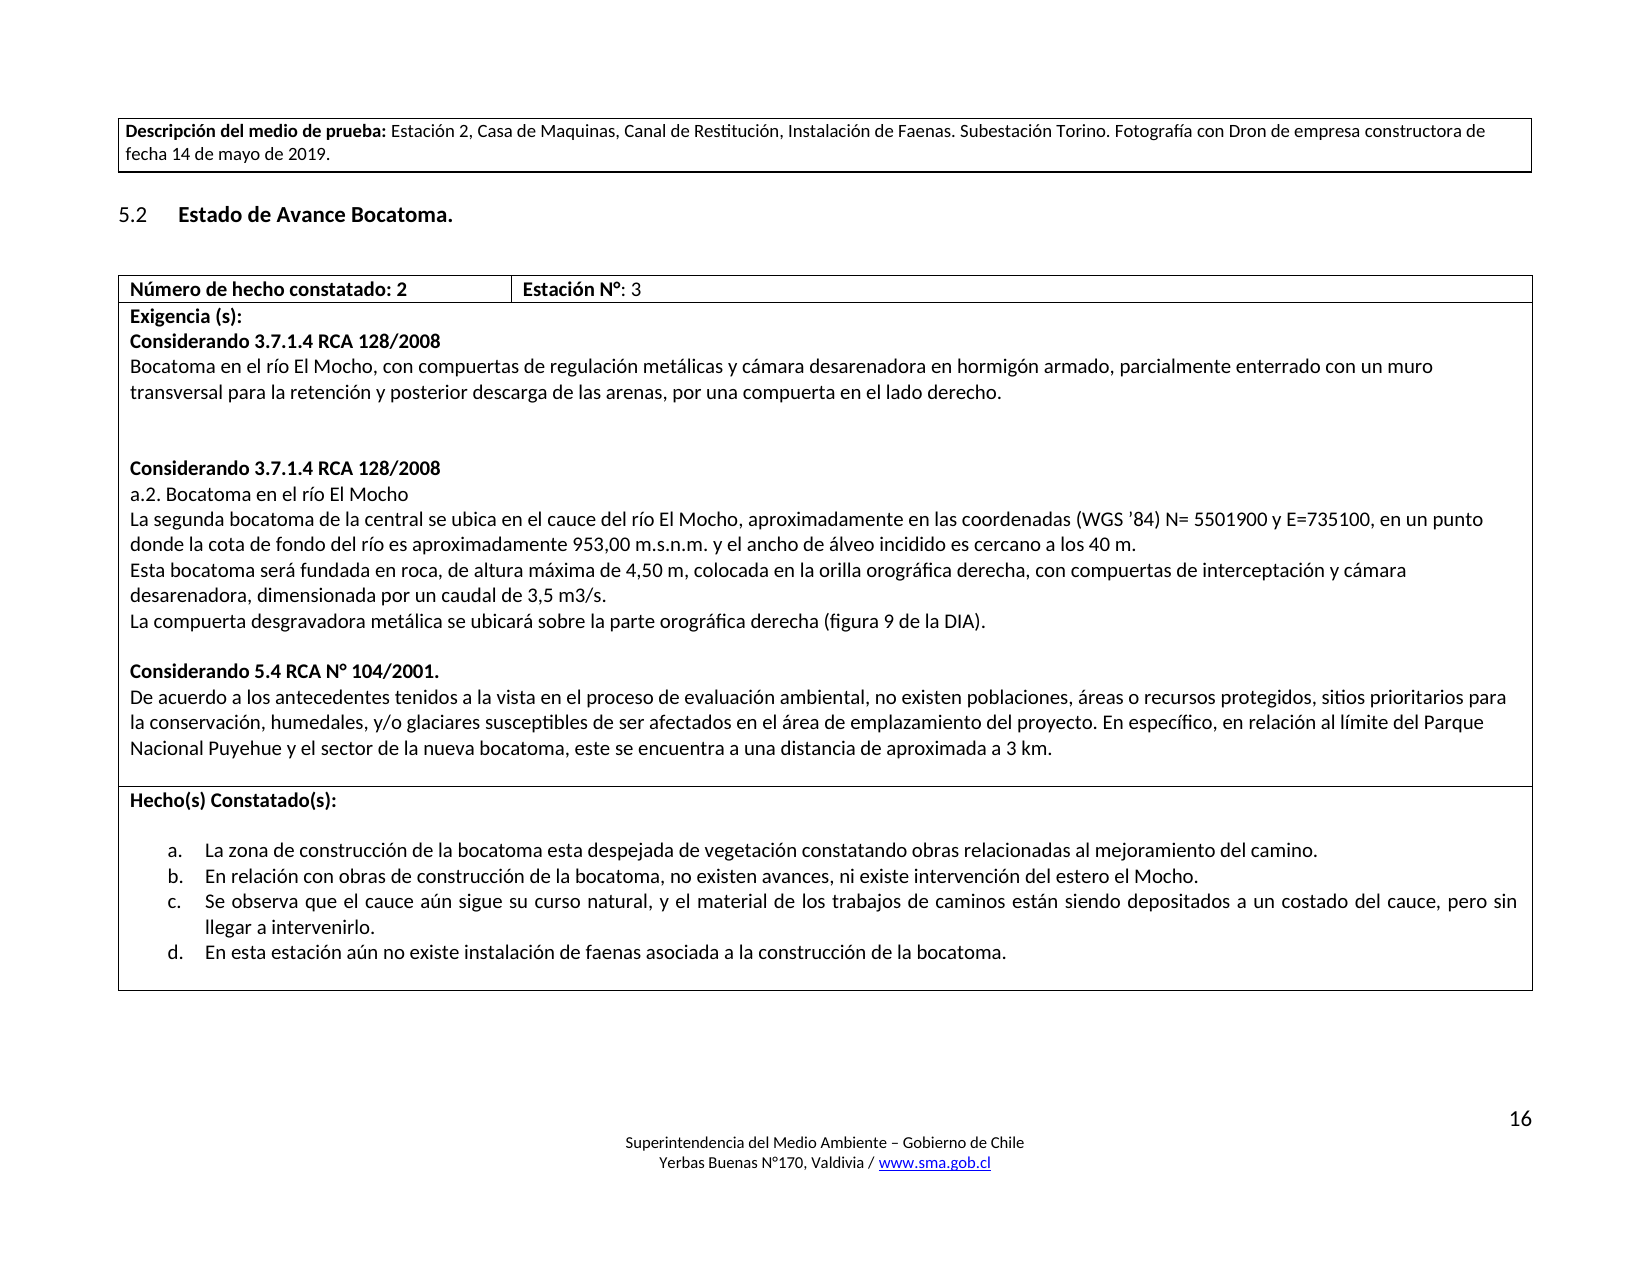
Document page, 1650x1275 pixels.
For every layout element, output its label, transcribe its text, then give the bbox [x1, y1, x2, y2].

table_header Número de hecho constatado: 2 [119, 276, 511, 302]
table_header Estación N°: 3 [512, 276, 1532, 302]
subtitle Estado de Avance Bocatoma. [118, 200, 1532, 228]
table_cell Descripción del medio de prueba: Estación 2, Casa de Maquinas, Canal de Restitución, Instalación de Faenas. Subestación Torino. Fotografía con Dron de empresa constructora de fecha 14 de mayo de 2019. [119, 119, 1531, 171]
table_cell Exigencia (s): Considerando 3.7.1.4 RCA 128/2008 Bocatoma en el río El Mocho, con compuertas de regulación metálicas y cámara desarenadora en hormigón armado, parcialmente enterrado con un muro transversal para la retención y posterior descarga de las arenas, por una compuerta en el lado derecho. Considerando 3.7.1.4 RCA 128/2008 a.2. Bocatoma en el río El Mocho La segunda bocatoma de la central se ubica en el cauce del río El Mocho, aproximadamente en las coordenadas (WGS ’84) N= 5501900 y E=735100, en un punto donde la cota de fondo del río es aproximadamente 953,00 m.s.n.m. y el ancho de álveo incidido es cercano a los 40 m. Esta bocatoma será fundada en roca, de altura máxima de 4,50 m, colocada en la orilla orográfica derecha, con compuertas de interceptación y cámara desarenadora, dimensionada por un caudal de 3,5 m3/s. La compuerta desgravadora metálica se ubicará sobre la parte orográfica derecha (figura 9 de la DIA). Considerando 5.4 RCA N° 104/2001. De acuerdo a los antecedentes tenidos a la vista en el proceso de evaluación ambiental, no existen poblaciones, áreas o recursos protegidos, sitios prioritarios para la conservación, humedales, y/o glaciares susceptibles de ser afectados en el área de emplazamiento del proyecto. En específico, en relación al límite del Parque Nacional Puyehue y el sector de la nueva bocatoma, este se encuentra a una distancia de aproximada a 3 km. [119, 303, 1532, 786]
table_cell Hecho(s) Constatado(s): La zona de construcción de la bocatoma esta despejada de vegetación constatando obras relacionadas al mejoramiento del camino. En relación con obras de construcción de la bocatoma, no existen avances, ni existe intervención del estero el Mocho. Se observa que el cauce aún sigue su curso natural, y el material de los trabajos de caminos están siendo depositados a un costado del cauce, pero sin llegar a intervenirlo. En esta estación aún no existe instalación de faenas asociada a la construcción de la bocatoma. [119, 787, 1532, 990]
